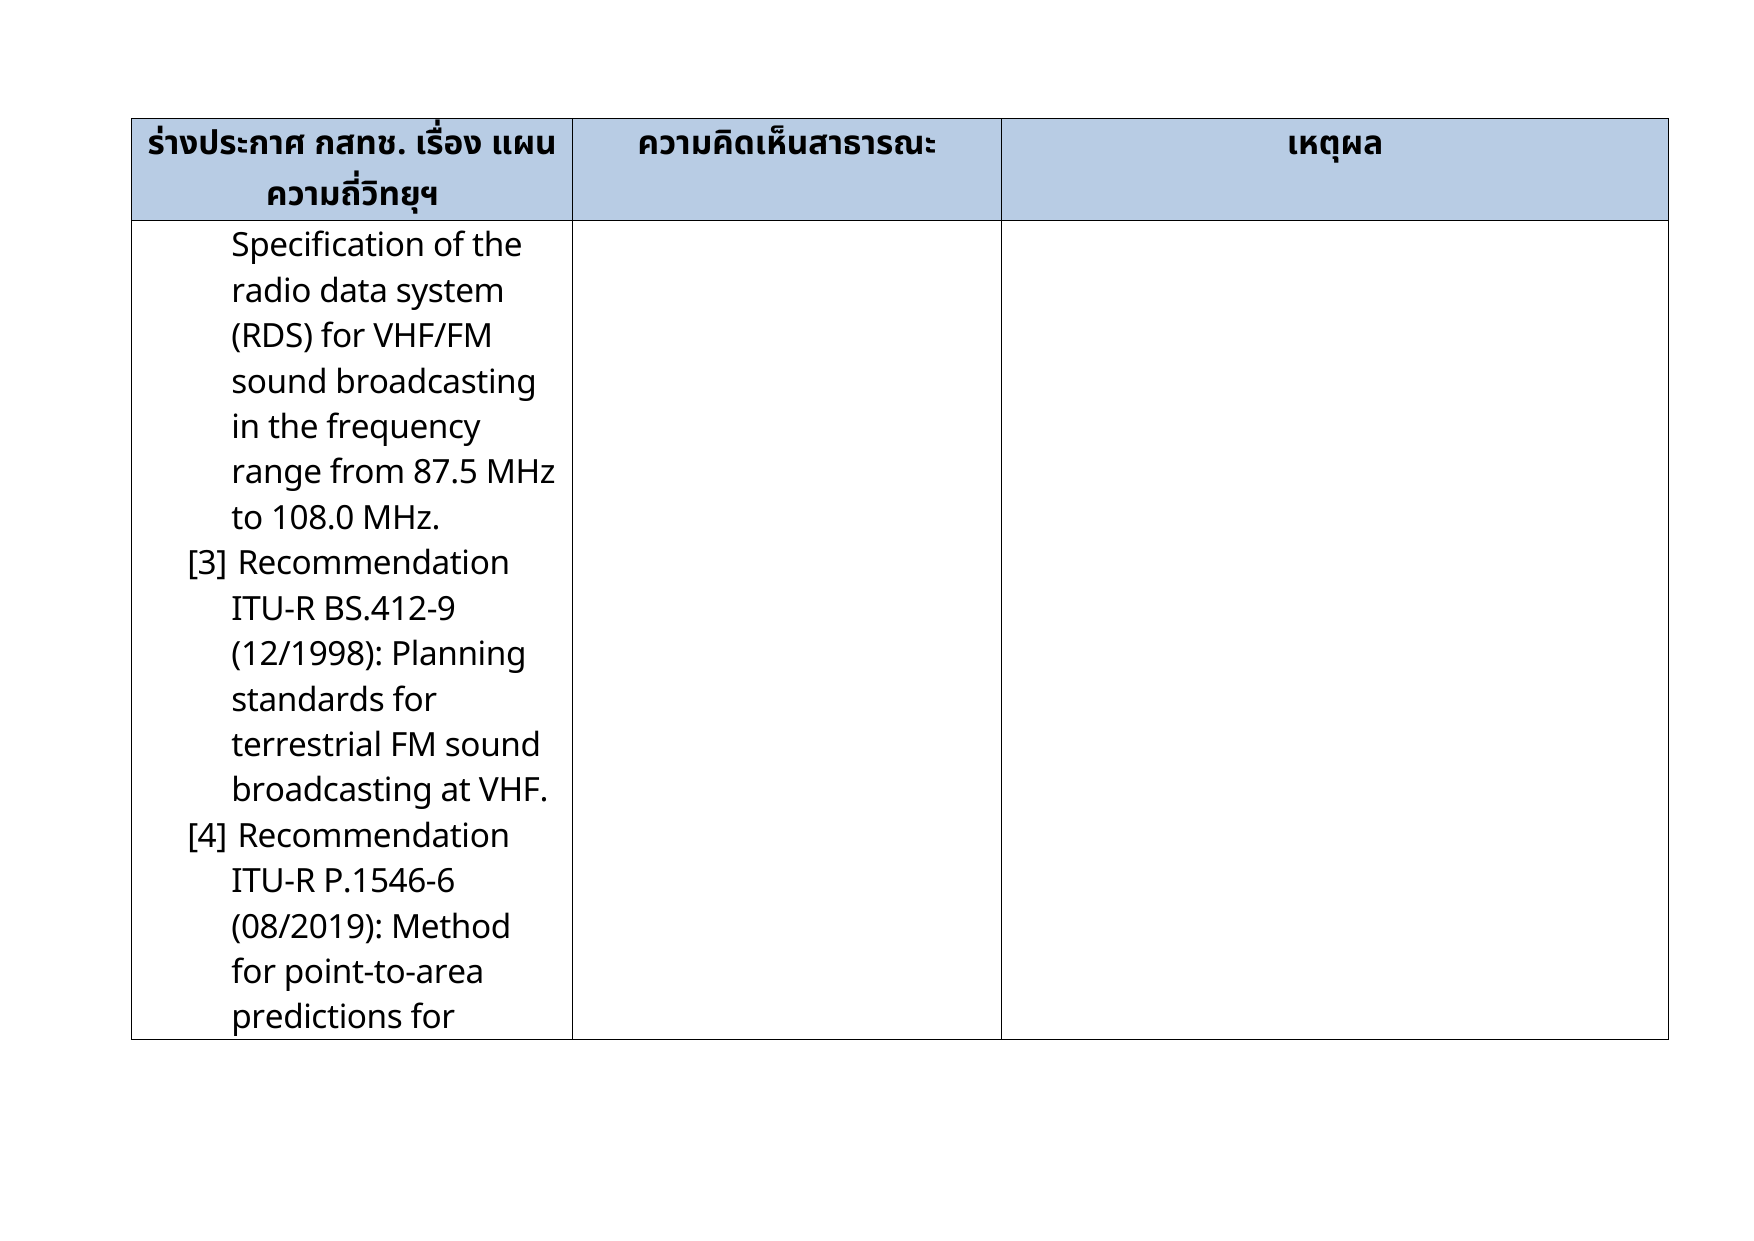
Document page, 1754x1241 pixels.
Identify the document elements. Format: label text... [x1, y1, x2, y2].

table_header ร่างประกาศ กสทช. เรื่อง แผนความถี่วิทยุฯ [132, 119, 572, 220]
table_header ความคิดเห็นสาธารณะ [573, 119, 1001, 220]
table_header เหตุผล [1002, 119, 1668, 220]
table_cell [573, 221, 1001, 1039]
table_cell [1002, 221, 1668, 1039]
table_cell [132, 221, 572, 1039]
